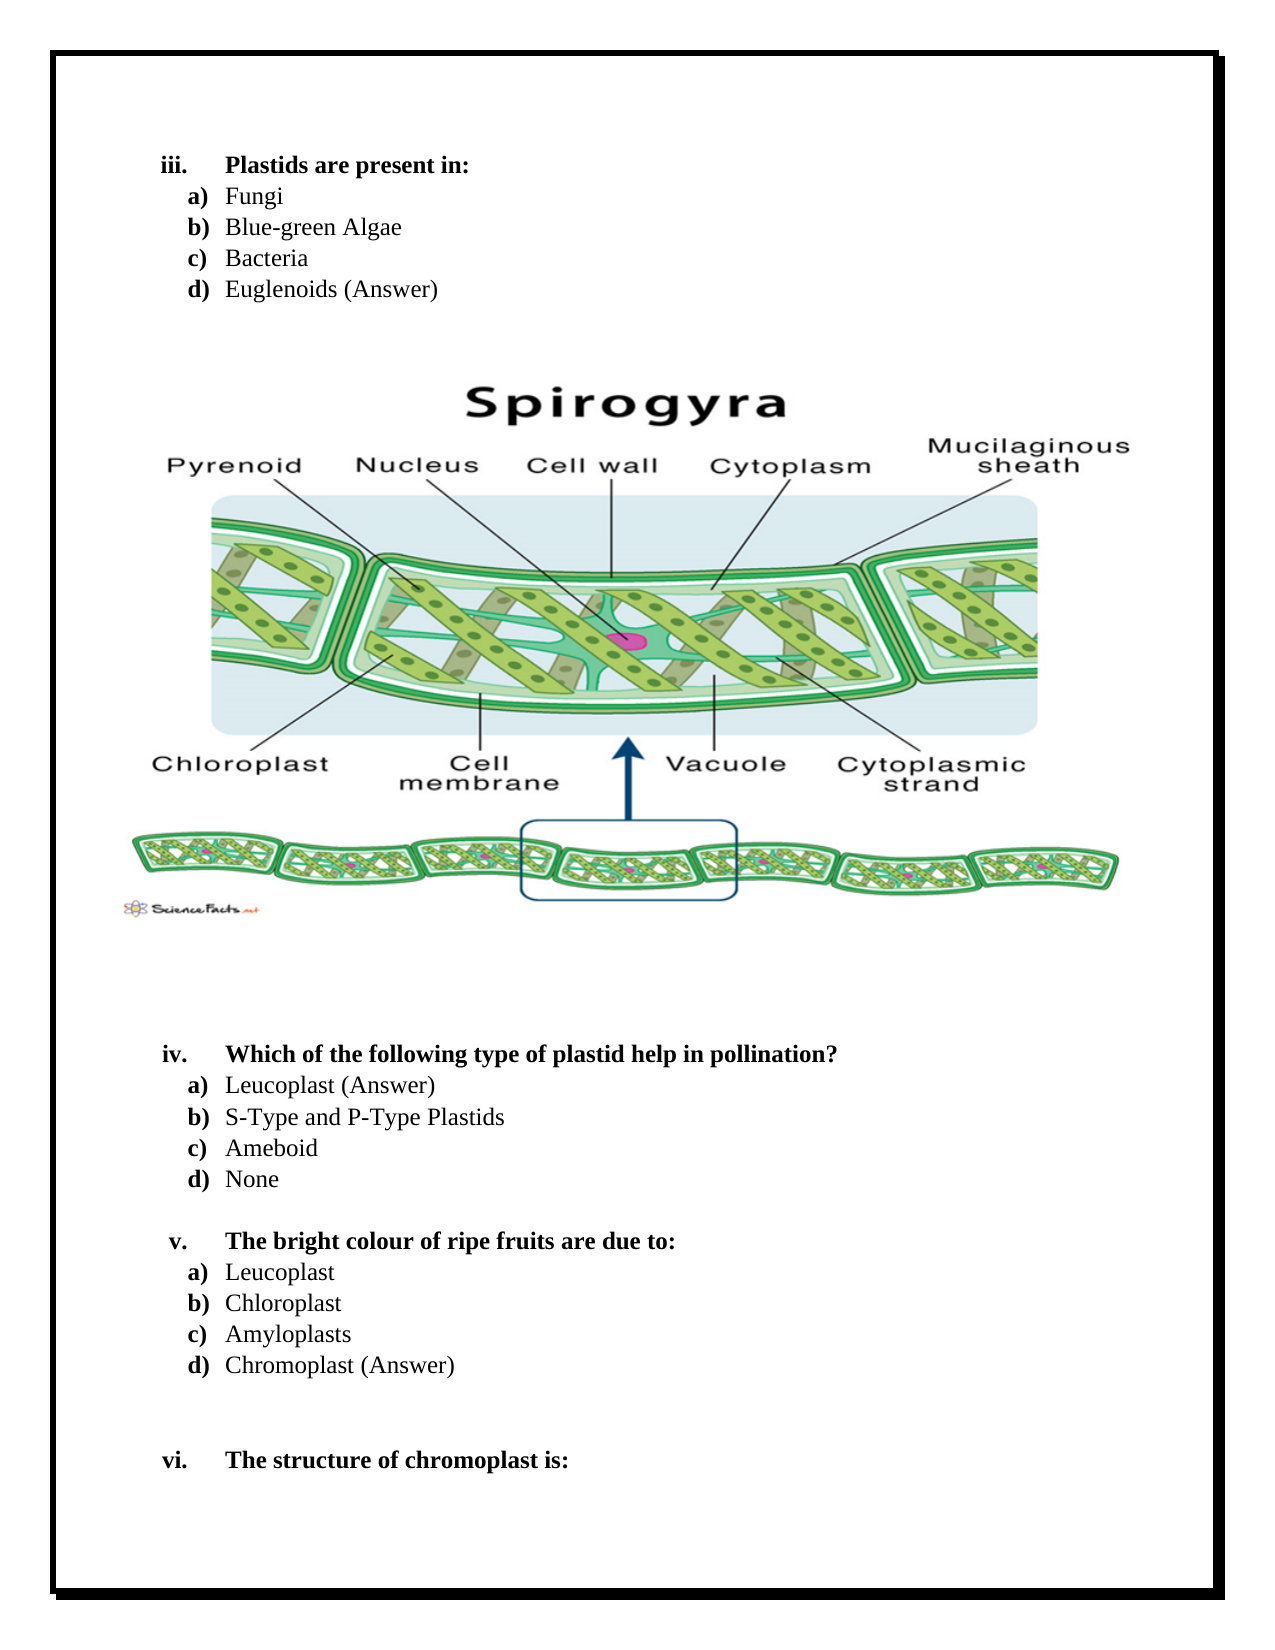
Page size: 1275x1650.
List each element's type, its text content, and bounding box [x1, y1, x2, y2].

list Blue-green Algae [187, 212, 1119, 241]
list Chromoplast (Answer) [187, 1350, 1119, 1379]
list The structure of chromoplast is: [187, 1445, 1119, 1474]
list The bright colour of ripe fruits are due to: [187, 1226, 1119, 1254]
list Ameboid [187, 1133, 1119, 1161]
list None [187, 1164, 1119, 1192]
list Euglenoids (Answer) [187, 274, 1119, 303]
list Chloroplast [187, 1288, 1119, 1317]
list Fungi [187, 181, 1119, 210]
list Plastids are present in: [187, 150, 1119, 179]
list Bacteria [187, 243, 1119, 272]
list Leucoplast (Answer) [187, 1071, 1119, 1099]
list S-Type and P-Type Plastids [187, 1102, 1119, 1130]
list Amyloplasts [187, 1319, 1119, 1348]
list Which of the following type of plastid help in pollination? [187, 1039, 1119, 1068]
list Leucoplast [187, 1257, 1119, 1286]
picture [97, 371, 1155, 923]
